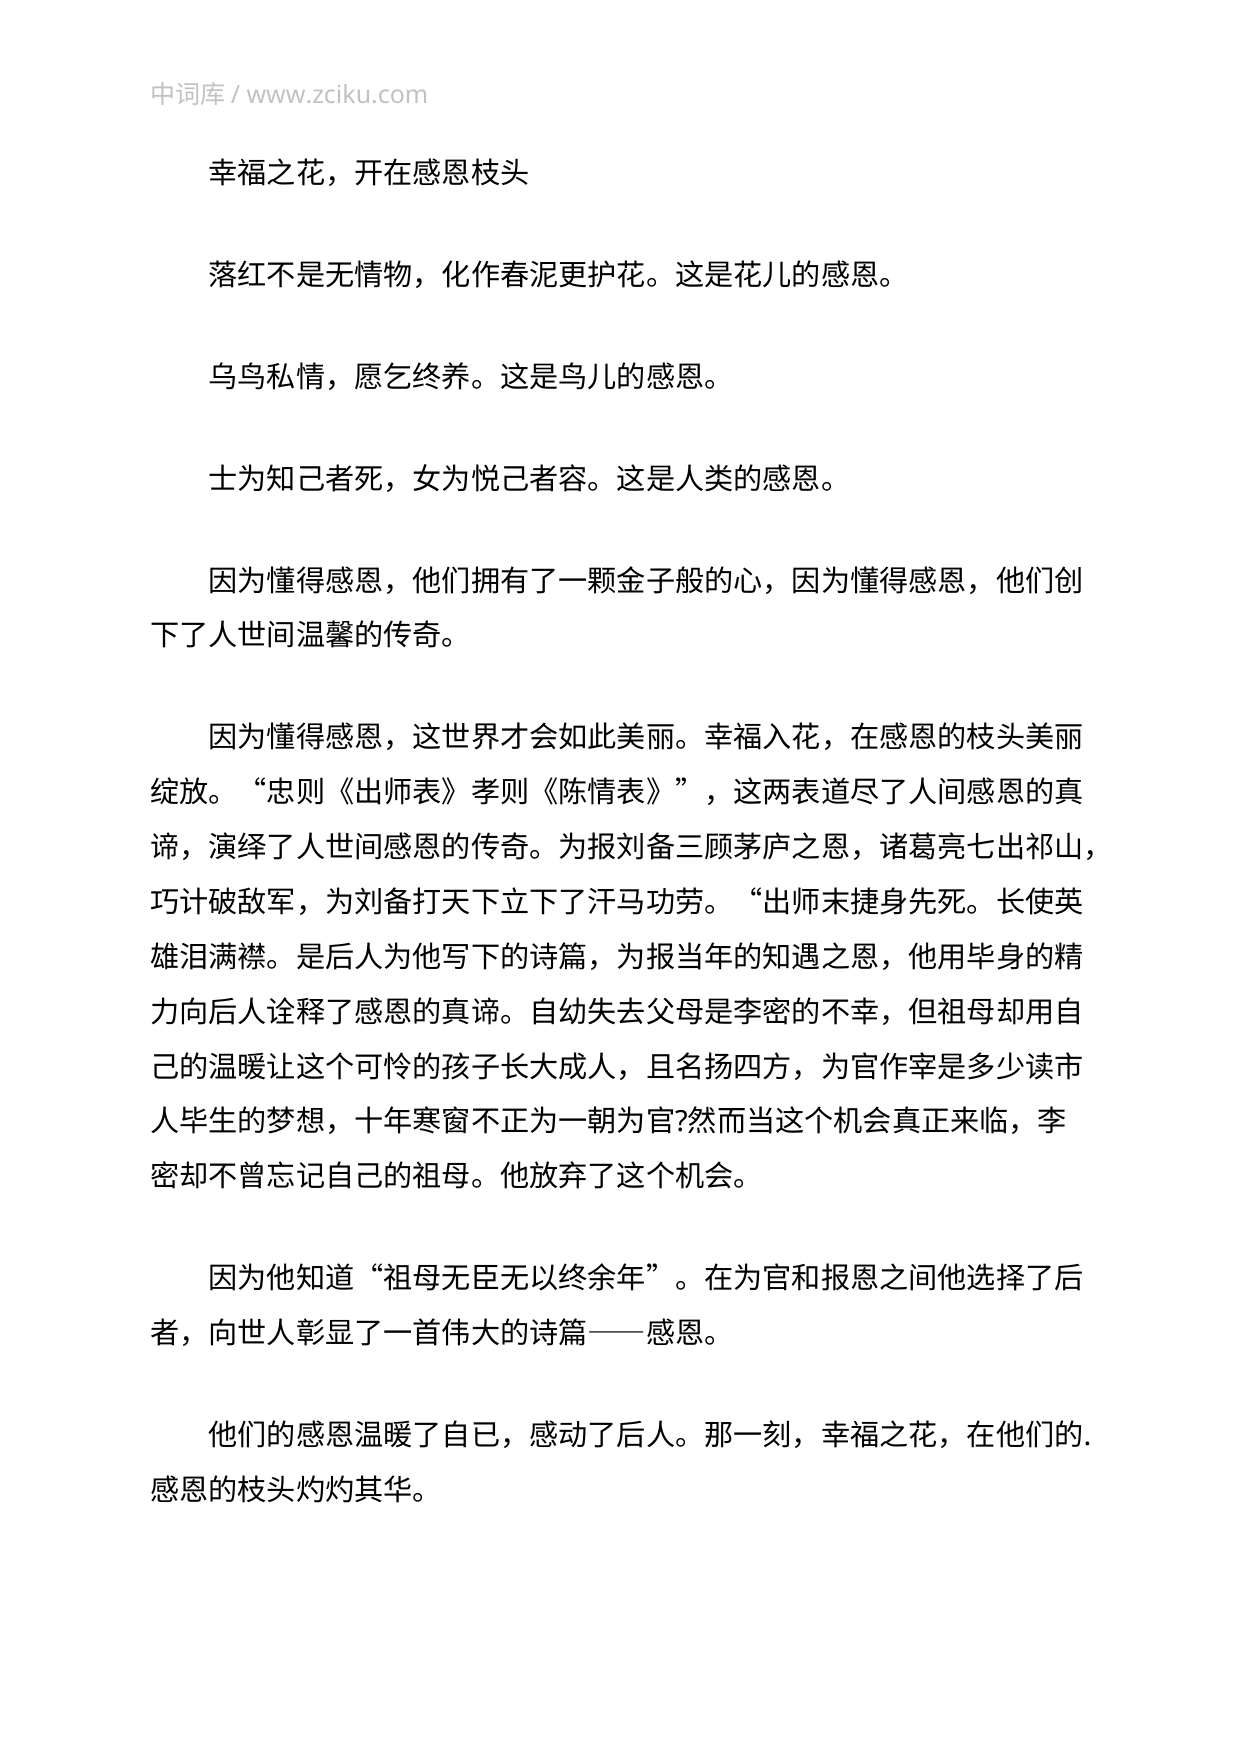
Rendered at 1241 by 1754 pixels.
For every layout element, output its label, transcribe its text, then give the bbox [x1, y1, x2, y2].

text 士为知己者死，女为悦己者容。这是人类的感恩。 [150, 455, 1090, 498]
text 他们的感恩温暖了自已，感动了后人。那一刻，幸福之花，在他们的.感恩的枝头灼灼其华。 [150, 1411, 1090, 1509]
text 落红不是无情物，化作春泥更护花。这是花儿的感恩。 [150, 252, 1090, 294]
text 因为懂得感恩，他们拥有了一颗金子般的心，因为懂得感恩，他们创下了人世间温馨的传奇。 [150, 557, 1090, 654]
text 因为他知道“祖母无臣无以终余年”。在为官和报恩之间他选择了后者，向世人彰显了一首伟大的诗篇——感恩。 [150, 1255, 1090, 1352]
text 幸福之花，开在感恩枝头 [150, 150, 1090, 192]
text 因为懂得感恩，这世界才会如此美丽。幸福入花，在感恩的枝头美丽绽放。“忠则《出师表》孝则《陈情表》”，这两表道尽了人间感恩的真谛，演绎了人世间感恩的传奇。为报刘备三顾茅庐之恩，诸葛亮七出祁山，巧计破敌军，为刘备打天下立下了汗马功劳。“出师末捷身先死。长使英雄泪满襟。是后人为他写下的诗篇，为报当年的知遇之恩，他用毕身的精力向后人诠释了感恩的真谛。自幼失去父母是李密的不幸，但祖母却用自己的温暖让这个可怜的孩子长大成人，且名扬四方，为官作宰是多少读市人毕生的梦想，十年寒窗不正为一朝为官?然而当这个机会真正来临，李密却不曾忘记自己的祖母。他放弃了这个机会。 [150, 714, 1090, 1195]
text 乌鸟私情，愿乞终养。这是鸟儿的感恩。 [150, 353, 1090, 396]
